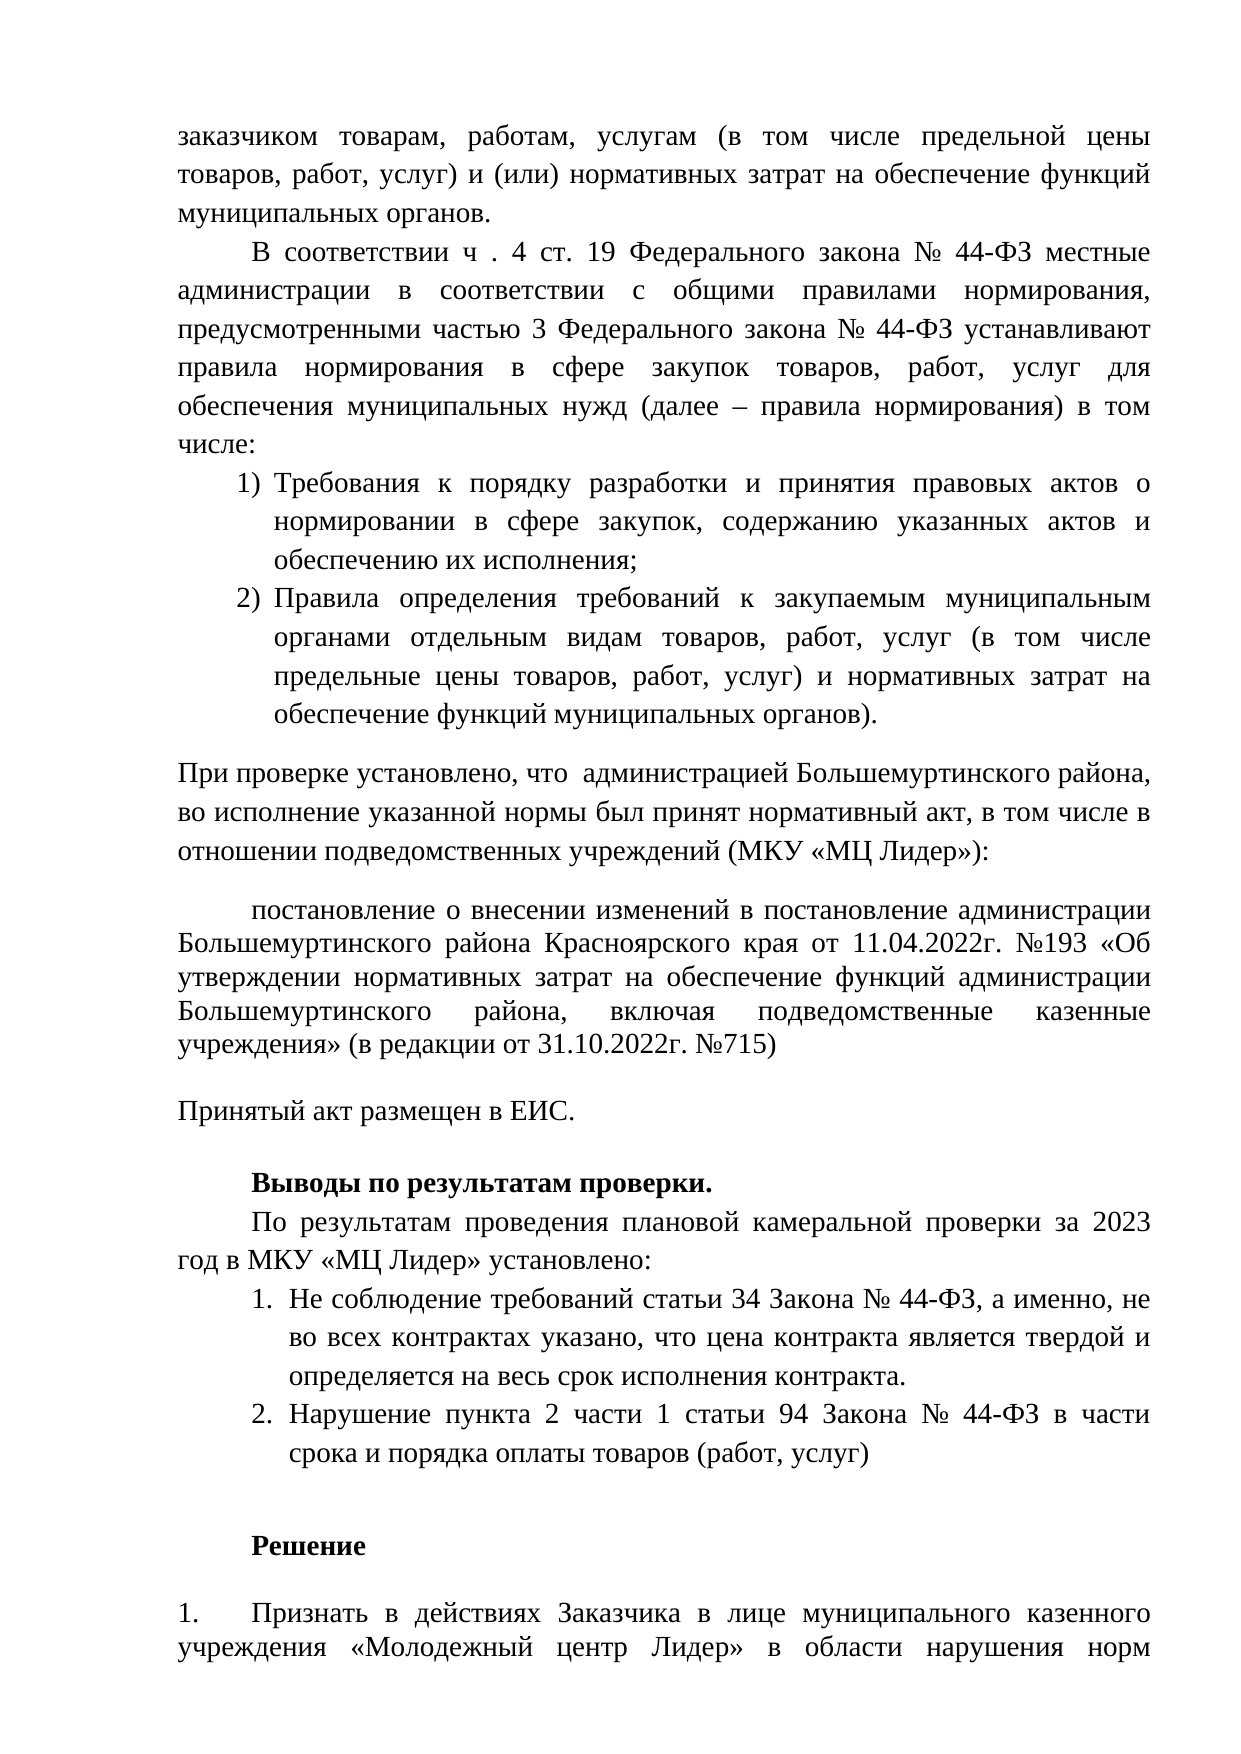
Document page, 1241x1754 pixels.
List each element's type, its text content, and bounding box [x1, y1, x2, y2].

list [177, 1595, 1152, 1662]
list В соответствии ч . 4 ст. 19 Федерального закона № 44-ФЗ местные администрации в соответствии с общими правилами нормирования, предусмотренными частью 3 Федерального закона № 44-ФЗ устанавливают правила нормирования в сфере закупок товаров, работ, услуг для обеспечения муниципальных нужд (далее – правила нормирования) в том числе: [177, 234, 1152, 460]
list Не соблюдение требований статьи 34 Закона № 44-ФЗ, а именно, не во всех контрактах указано, что цена контракта является твердой и определяется на весь срок исполнения контракта. [251, 1281, 1152, 1392]
text Принятый акт размещен в ЕИС. [177, 1093, 1152, 1127]
text При проверке установлено, что администрацией Большемуртинского района, во исполнение указанной нормы был принят нормативный акт, в том числе в отношении подведомственных учреждений (МКУ «МЦ Лидер»): [177, 756, 1152, 866]
list Требования к порядку разработки и принятия правовых актов о нормировании в сфере закупок, содержанию указанных актов и обеспечению их исполнения; [236, 465, 1152, 576]
list Нарушение пункта 2 части 1 статьи 94 Закона № 44-ФЗ в части срока и порядка оплаты товаров (работ, услуг) [251, 1397, 1152, 1469]
text постановление о внесении изменений в постановление администрации Большемуртинского района Красноярского края от 11.04.2022г. №193 «Об утверждении нормативных затрат на обеспечение функций администрации Большемуртинского района, включая подведомственные казенные учреждения» (в редакции от 31.10.2022г. №715) [177, 892, 1152, 1060]
list Выводы по результатам проверки. [177, 1165, 1152, 1199]
list По результатам проведения плановой камеральной проверки за 2023 год в МКУ «МЦ Лидер» установлено: [177, 1204, 1152, 1276]
list Правила определения требований к закупаемым муниципальным органами отдельным видам товаров, работ, услуг (в том числе предельные цены товаров, работ, услуг) и нормативных затрат на обеспечение функций муниципальных органов). [236, 581, 1152, 730]
text Решение [177, 1528, 1152, 1562]
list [177, 118, 1152, 229]
